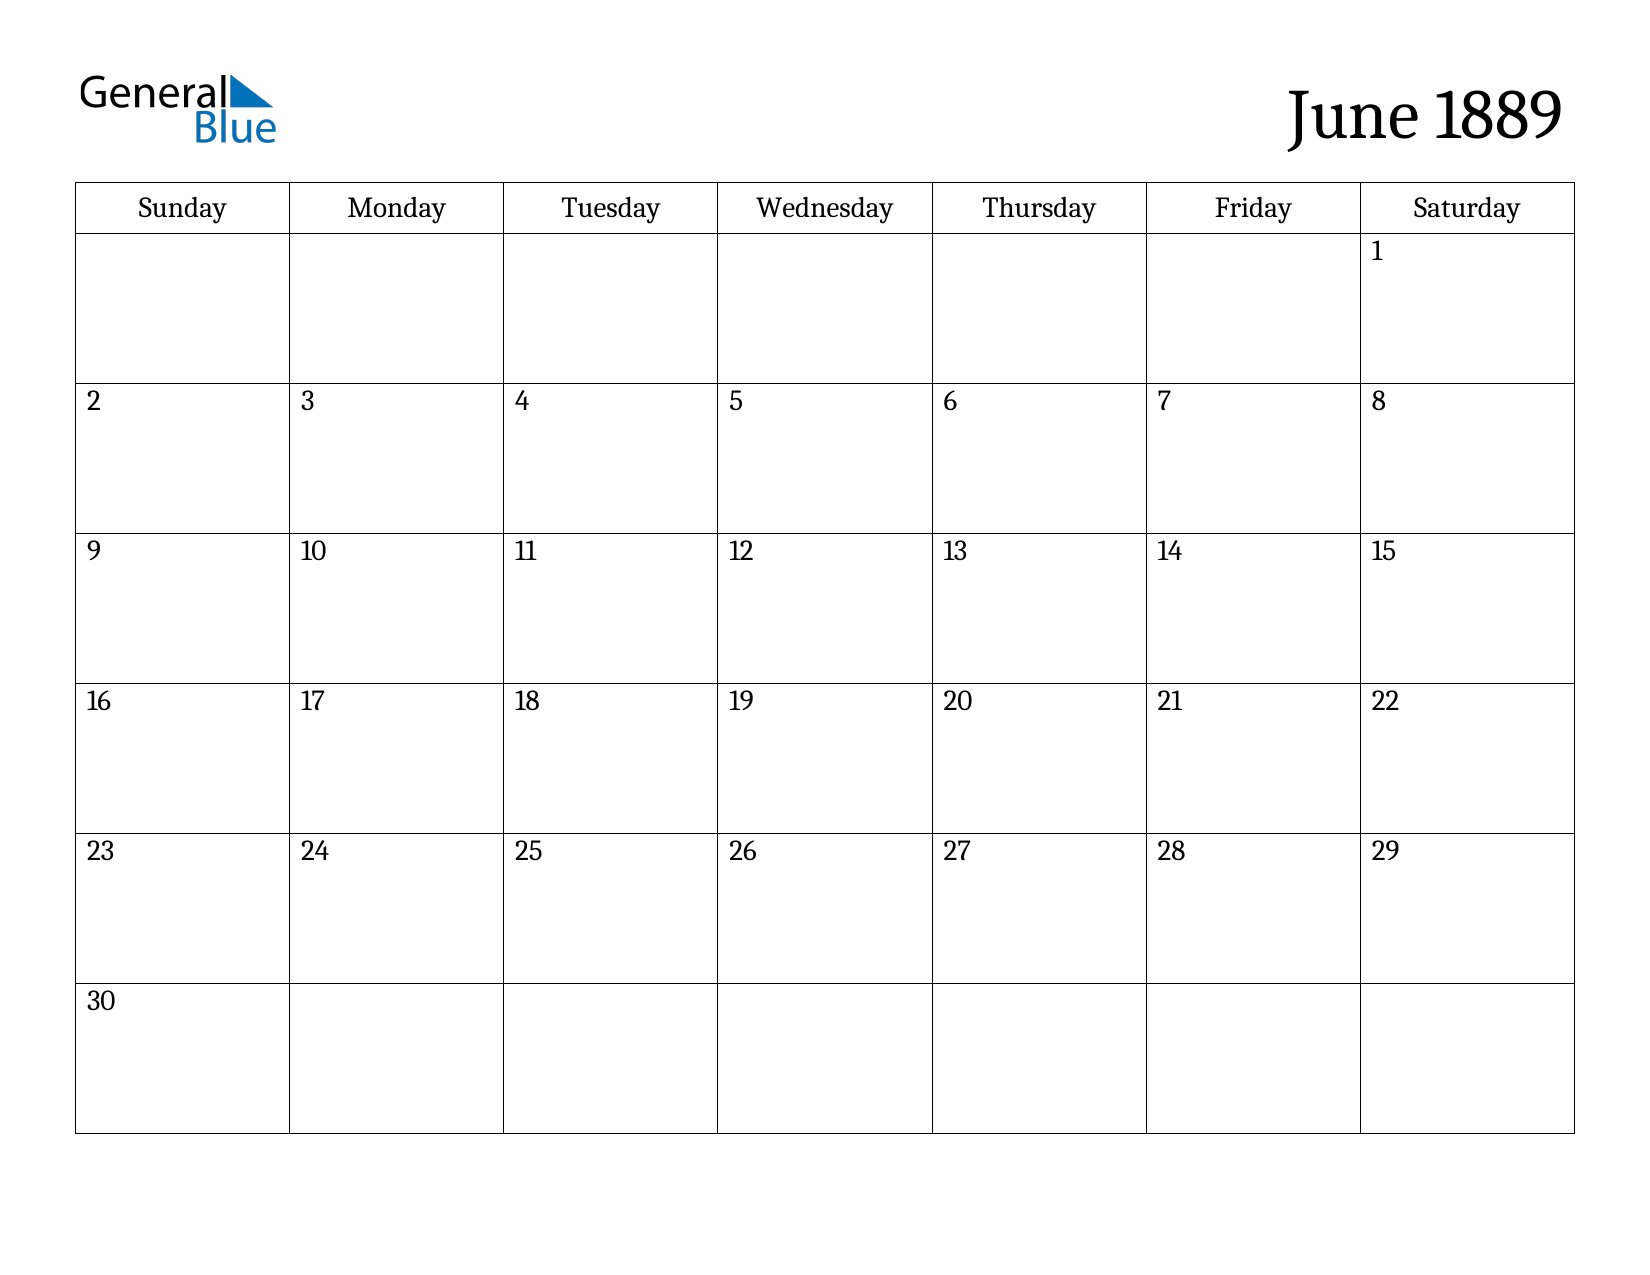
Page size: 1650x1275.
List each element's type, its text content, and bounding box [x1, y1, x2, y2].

table_cell 2 [76, 384, 289, 417]
picture [80, 75, 276, 143]
table_cell [504, 1018, 717, 1133]
table_cell [933, 984, 1146, 1017]
table_cell [1147, 868, 1360, 983]
table_cell Monday [290, 183, 503, 233]
table_cell [76, 567, 289, 683]
table_cell [290, 417, 503, 533]
table_cell [1361, 567, 1574, 683]
table_cell 23 [76, 834, 289, 867]
table_cell 5 [718, 384, 932, 417]
table_cell [504, 417, 717, 533]
table_cell [718, 234, 932, 267]
table_cell [504, 234, 717, 267]
table_cell [933, 717, 1146, 833]
table_cell 17 [290, 684, 503, 717]
table_cell [1361, 267, 1574, 383]
table_cell 22 [1361, 684, 1574, 717]
table_header June 1889 [504, 75, 1574, 182]
table_cell [933, 234, 1146, 267]
table_cell 8 [1361, 384, 1574, 417]
table_cell [290, 234, 503, 267]
table_cell [504, 984, 717, 1017]
table_cell 28 [1147, 834, 1360, 867]
table_cell [1361, 984, 1574, 1017]
table_cell [1147, 984, 1360, 1017]
table_cell [504, 567, 717, 683]
table_cell 14 [1147, 534, 1360, 567]
table_cell [1361, 1018, 1574, 1133]
table_cell [290, 267, 503, 383]
table_cell [76, 417, 289, 533]
table_cell [1147, 1018, 1360, 1133]
table_cell [718, 717, 932, 833]
table_cell 16 [76, 684, 289, 717]
table_cell [933, 868, 1146, 983]
table_cell [718, 417, 932, 533]
table_cell 24 [290, 834, 503, 867]
table_cell [290, 1018, 503, 1133]
table_cell [76, 868, 289, 983]
table_cell 20 [933, 684, 1146, 717]
table_cell 25 [504, 834, 717, 867]
table_cell [1147, 717, 1360, 833]
table_cell 19 [718, 684, 932, 717]
table_cell [1147, 234, 1360, 267]
table_cell [290, 717, 503, 833]
table_cell 9 [76, 534, 289, 567]
table_cell [504, 868, 717, 983]
table_cell [1147, 567, 1360, 683]
table_cell [1147, 417, 1360, 533]
table_header [76, 75, 503, 182]
table_cell [1361, 717, 1574, 833]
table_cell Tuesday [504, 183, 717, 233]
table_cell 7 [1147, 384, 1360, 417]
table_cell [1361, 868, 1574, 983]
table_cell [718, 868, 932, 983]
table_cell [76, 1018, 289, 1133]
table_cell Thursday [933, 183, 1146, 233]
table_cell [933, 567, 1146, 683]
table_cell [76, 267, 289, 383]
table_cell 21 [1147, 684, 1360, 717]
table_cell 18 [504, 684, 717, 717]
table_cell [76, 717, 289, 833]
table_cell [290, 567, 503, 683]
table_cell [933, 267, 1146, 383]
table_cell Sunday [76, 183, 289, 233]
table_cell 13 [933, 534, 1146, 567]
table_cell [718, 1018, 932, 1133]
table_cell 29 [1361, 834, 1574, 867]
table_cell 4 [504, 384, 717, 417]
table_cell [76, 234, 289, 267]
table_cell 30 [76, 984, 289, 1017]
table_cell [718, 567, 932, 683]
table_cell [933, 1018, 1146, 1133]
table_cell Friday [1147, 183, 1360, 233]
table_cell 6 [933, 384, 1146, 417]
table_cell [933, 417, 1146, 533]
table_cell [290, 868, 503, 983]
table_cell 3 [290, 384, 503, 417]
table_cell [1361, 417, 1574, 533]
table_cell [290, 984, 503, 1017]
table_cell [718, 984, 932, 1017]
table_cell [504, 717, 717, 833]
table_cell 12 [718, 534, 932, 567]
table_cell [504, 267, 717, 383]
table_cell [718, 267, 932, 383]
table_cell 10 [290, 534, 503, 567]
table_cell 15 [1361, 534, 1574, 567]
table_cell 26 [718, 834, 932, 867]
table_cell Saturday [1361, 183, 1574, 233]
table_cell 1 [1361, 234, 1574, 267]
table_cell 27 [933, 834, 1146, 867]
table_cell Wednesday [718, 183, 932, 233]
table_cell [1147, 267, 1360, 383]
table_cell 11 [504, 534, 717, 567]
